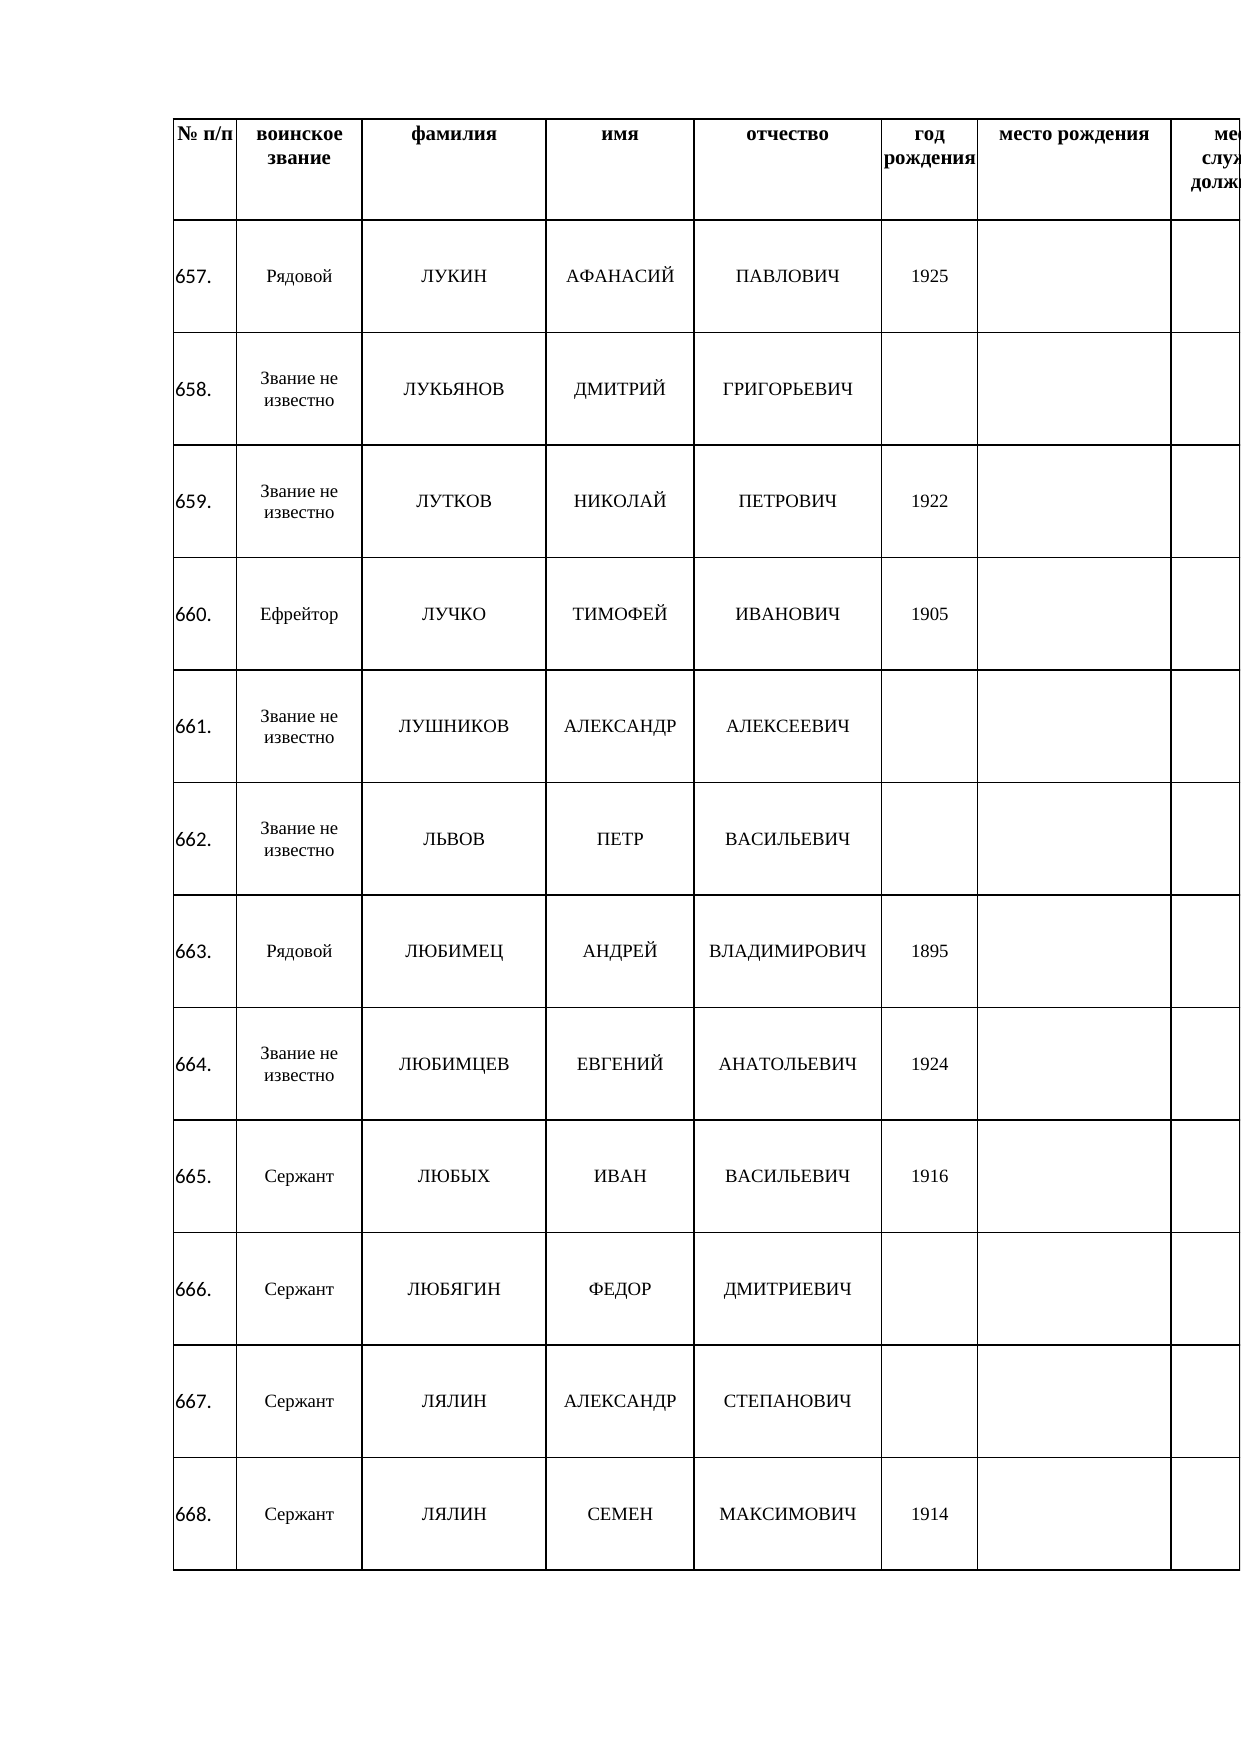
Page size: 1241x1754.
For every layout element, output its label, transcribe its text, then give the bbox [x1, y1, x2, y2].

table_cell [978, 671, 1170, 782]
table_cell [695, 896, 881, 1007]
table_header № п/п [174, 120, 236, 219]
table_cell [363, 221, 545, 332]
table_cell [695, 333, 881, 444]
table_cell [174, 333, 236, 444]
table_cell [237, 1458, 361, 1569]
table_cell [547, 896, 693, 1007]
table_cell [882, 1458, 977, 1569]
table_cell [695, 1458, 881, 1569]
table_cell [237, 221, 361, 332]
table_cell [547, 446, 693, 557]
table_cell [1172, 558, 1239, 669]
table_header место службы, должность [1172, 120, 1239, 219]
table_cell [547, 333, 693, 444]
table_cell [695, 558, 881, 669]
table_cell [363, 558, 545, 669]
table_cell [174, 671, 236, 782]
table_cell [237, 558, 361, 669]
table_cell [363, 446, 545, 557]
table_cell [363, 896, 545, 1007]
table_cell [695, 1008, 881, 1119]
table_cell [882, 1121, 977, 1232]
table_header отчество [695, 120, 881, 219]
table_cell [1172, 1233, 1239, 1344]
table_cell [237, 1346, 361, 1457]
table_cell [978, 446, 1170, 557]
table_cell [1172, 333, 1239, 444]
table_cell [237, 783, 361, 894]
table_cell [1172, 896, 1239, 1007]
table_header год рождения [882, 120, 977, 219]
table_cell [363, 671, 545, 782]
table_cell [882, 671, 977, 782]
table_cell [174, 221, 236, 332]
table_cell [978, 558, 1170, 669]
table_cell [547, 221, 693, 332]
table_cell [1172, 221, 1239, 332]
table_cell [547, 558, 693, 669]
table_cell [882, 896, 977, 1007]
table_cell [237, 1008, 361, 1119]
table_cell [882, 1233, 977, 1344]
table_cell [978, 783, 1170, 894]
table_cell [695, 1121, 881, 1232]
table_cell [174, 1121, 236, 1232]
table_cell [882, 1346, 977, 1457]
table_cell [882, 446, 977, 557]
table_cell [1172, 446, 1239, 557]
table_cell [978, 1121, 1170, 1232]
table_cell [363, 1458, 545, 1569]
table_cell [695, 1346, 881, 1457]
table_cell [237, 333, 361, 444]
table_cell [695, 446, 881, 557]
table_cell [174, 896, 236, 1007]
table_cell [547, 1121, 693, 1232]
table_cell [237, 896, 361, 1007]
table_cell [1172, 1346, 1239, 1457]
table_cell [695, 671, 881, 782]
table_header имя [547, 120, 693, 219]
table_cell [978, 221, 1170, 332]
table_header воинское звание [237, 120, 361, 219]
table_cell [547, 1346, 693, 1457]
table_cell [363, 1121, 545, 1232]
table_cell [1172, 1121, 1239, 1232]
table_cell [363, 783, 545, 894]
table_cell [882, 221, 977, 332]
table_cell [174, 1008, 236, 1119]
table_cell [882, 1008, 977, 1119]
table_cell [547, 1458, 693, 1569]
table_header фамилия [363, 120, 545, 219]
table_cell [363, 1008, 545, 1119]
table_header место рождения [978, 120, 1170, 219]
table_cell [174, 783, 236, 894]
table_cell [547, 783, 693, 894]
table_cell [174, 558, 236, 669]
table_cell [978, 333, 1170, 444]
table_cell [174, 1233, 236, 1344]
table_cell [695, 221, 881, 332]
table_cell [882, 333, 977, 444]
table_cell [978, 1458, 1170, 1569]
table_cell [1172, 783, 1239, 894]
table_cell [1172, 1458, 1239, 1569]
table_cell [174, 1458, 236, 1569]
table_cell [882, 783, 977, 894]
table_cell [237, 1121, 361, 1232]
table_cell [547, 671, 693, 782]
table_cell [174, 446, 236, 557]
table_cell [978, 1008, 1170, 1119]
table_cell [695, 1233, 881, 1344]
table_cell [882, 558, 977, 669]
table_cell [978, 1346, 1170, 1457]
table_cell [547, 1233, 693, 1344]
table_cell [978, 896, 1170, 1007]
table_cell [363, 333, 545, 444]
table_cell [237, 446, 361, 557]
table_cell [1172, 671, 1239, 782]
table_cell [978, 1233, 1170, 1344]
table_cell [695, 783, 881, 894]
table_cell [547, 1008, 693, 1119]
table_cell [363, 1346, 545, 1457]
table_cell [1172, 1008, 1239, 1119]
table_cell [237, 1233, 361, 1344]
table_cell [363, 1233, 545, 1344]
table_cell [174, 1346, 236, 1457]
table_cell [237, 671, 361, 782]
